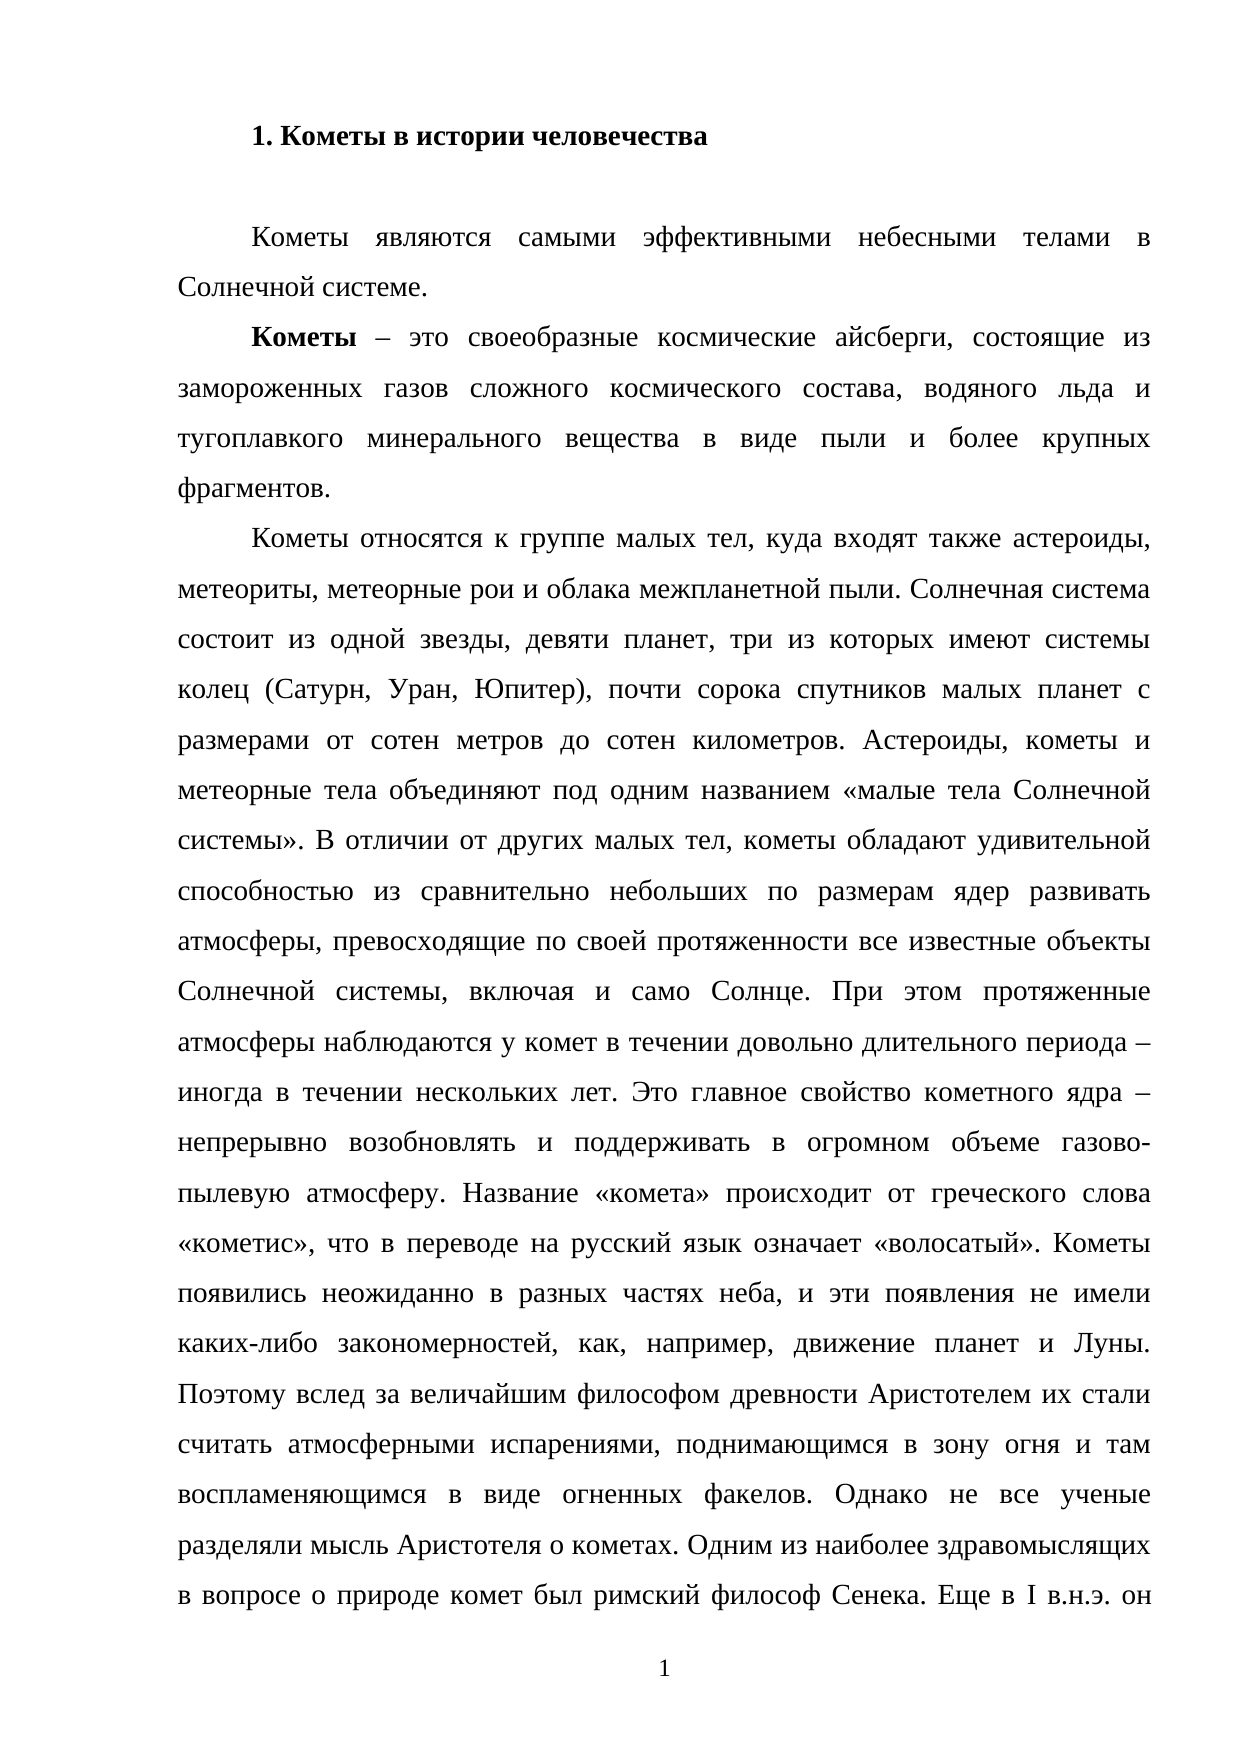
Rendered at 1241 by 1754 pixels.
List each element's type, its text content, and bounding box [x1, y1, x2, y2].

text Кометы являются самыми эффективными небесными телами в Солнечной системе. [177, 219, 1152, 303]
text Кометы – это своеобразные космические айсберги, состоящие из замороженных газов сложного космического состава, водяного льда и тугоплавкого минерального вещества в виде пыли и более крупных фрагментов. [177, 319, 1152, 504]
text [177, 521, 1152, 1611]
text 1. Кометы в истории человечества [177, 118, 1152, 152]
